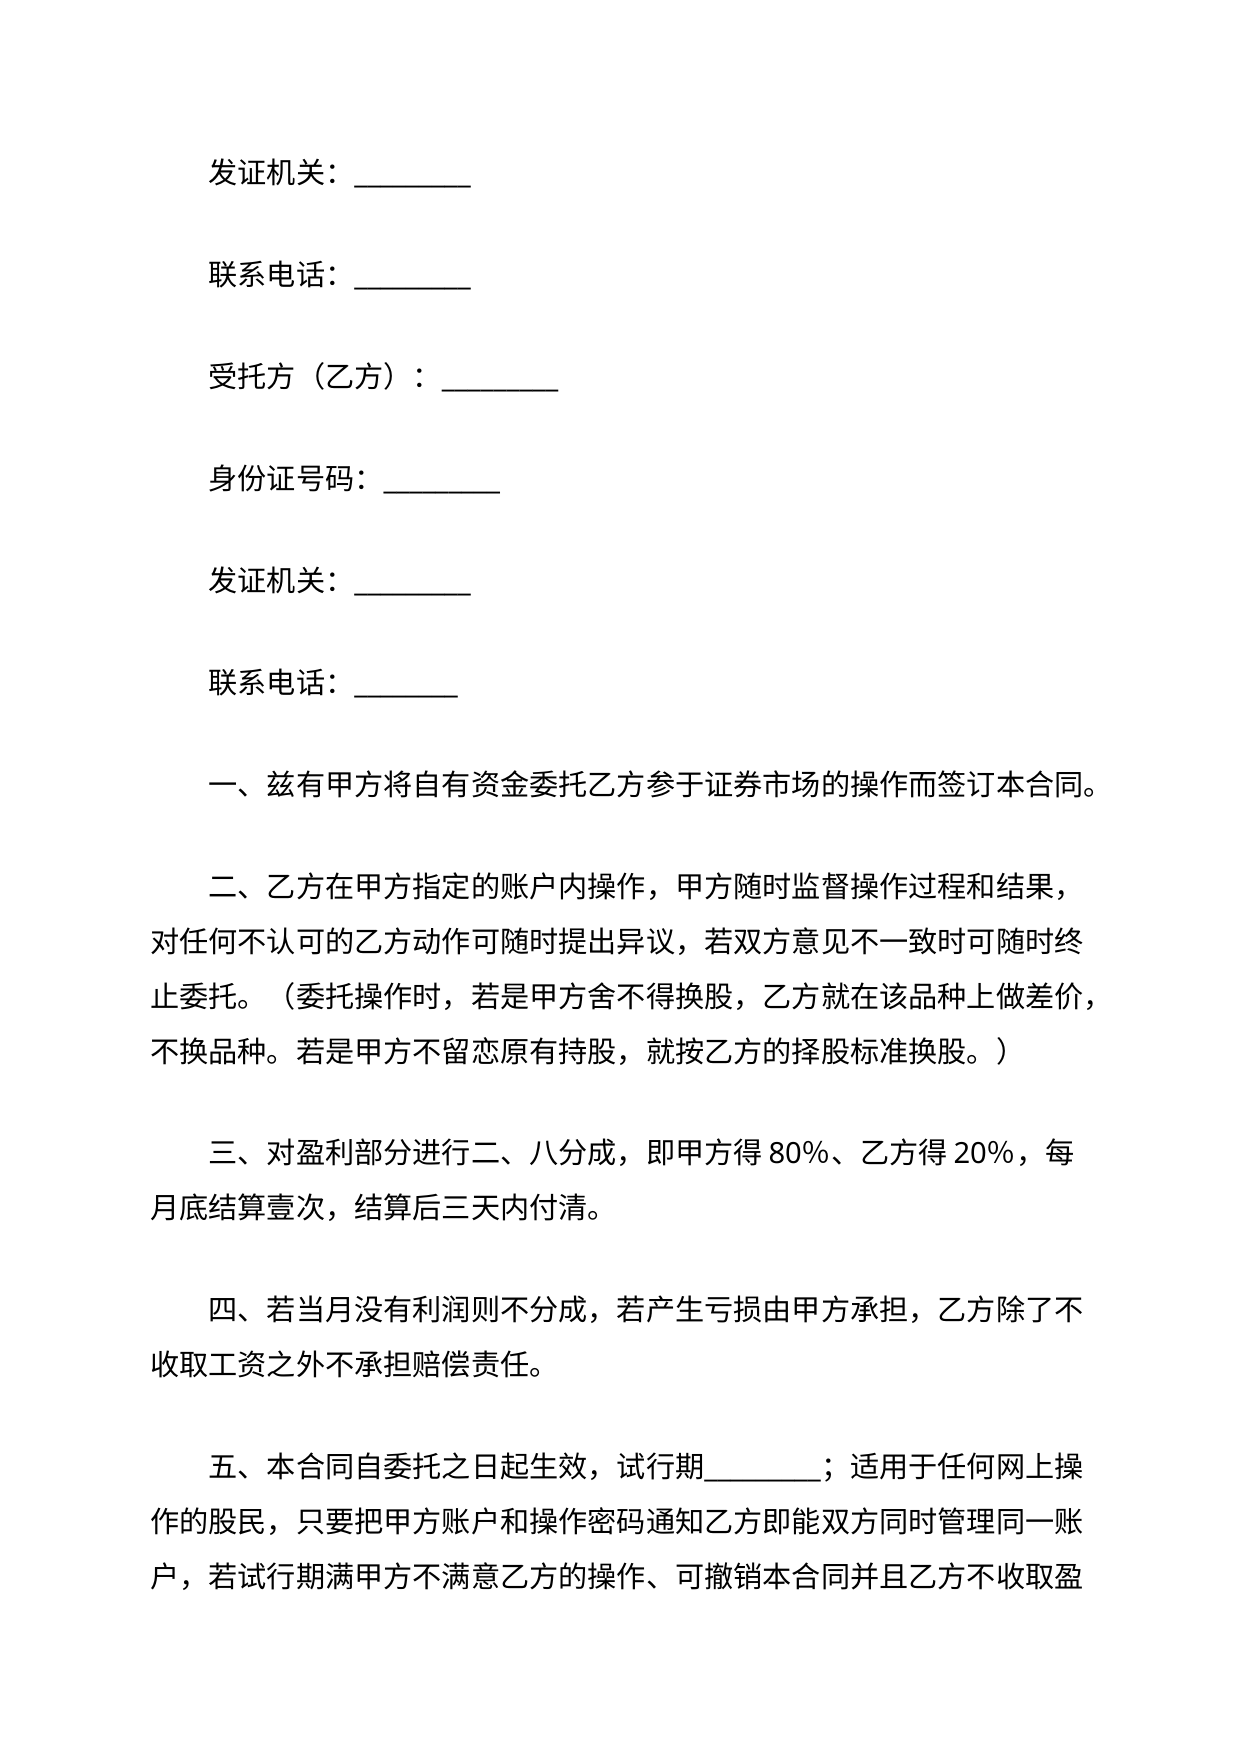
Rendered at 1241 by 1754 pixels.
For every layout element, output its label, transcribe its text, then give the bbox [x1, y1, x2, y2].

text 联系电话：________ [150, 660, 1090, 702]
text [150, 1443, 1090, 1596]
text 发证机关：_________ [150, 150, 1090, 192]
text 受托方（乙方）：_________ [150, 354, 1090, 396]
text 三、对盈利部分进行二、八分成，即甲方得80％、乙方得20％，每月底结算壹次，结算后三天内付清。 [150, 1130, 1090, 1227]
text 四、若当月没有利润则不分成，若产生亏损由甲方承担，乙方除了不收取工资之外不承担赔偿责任。 [150, 1287, 1090, 1384]
text 联系电话：_________ [150, 252, 1090, 294]
text 身份证号码：_________ [150, 456, 1090, 498]
text 二、乙方在甲方指定的账户内操作，甲方随时监督操作过程和结果，对任何不认可的乙方动作可随时提出异议，若双方意见不一致时可随时终止委托。（委托操作时，若是甲方舍不得换股，乙方就在该品种上做差价，不换品种。若是甲方不留恋原有持股，就按乙方的择股标准换股。） [150, 864, 1090, 1071]
text 发证机关：_________ [150, 558, 1090, 600]
text 一、兹有甲方将自有资金委托乙方参于证券市场的操作而签订本合同。 [150, 762, 1090, 804]
